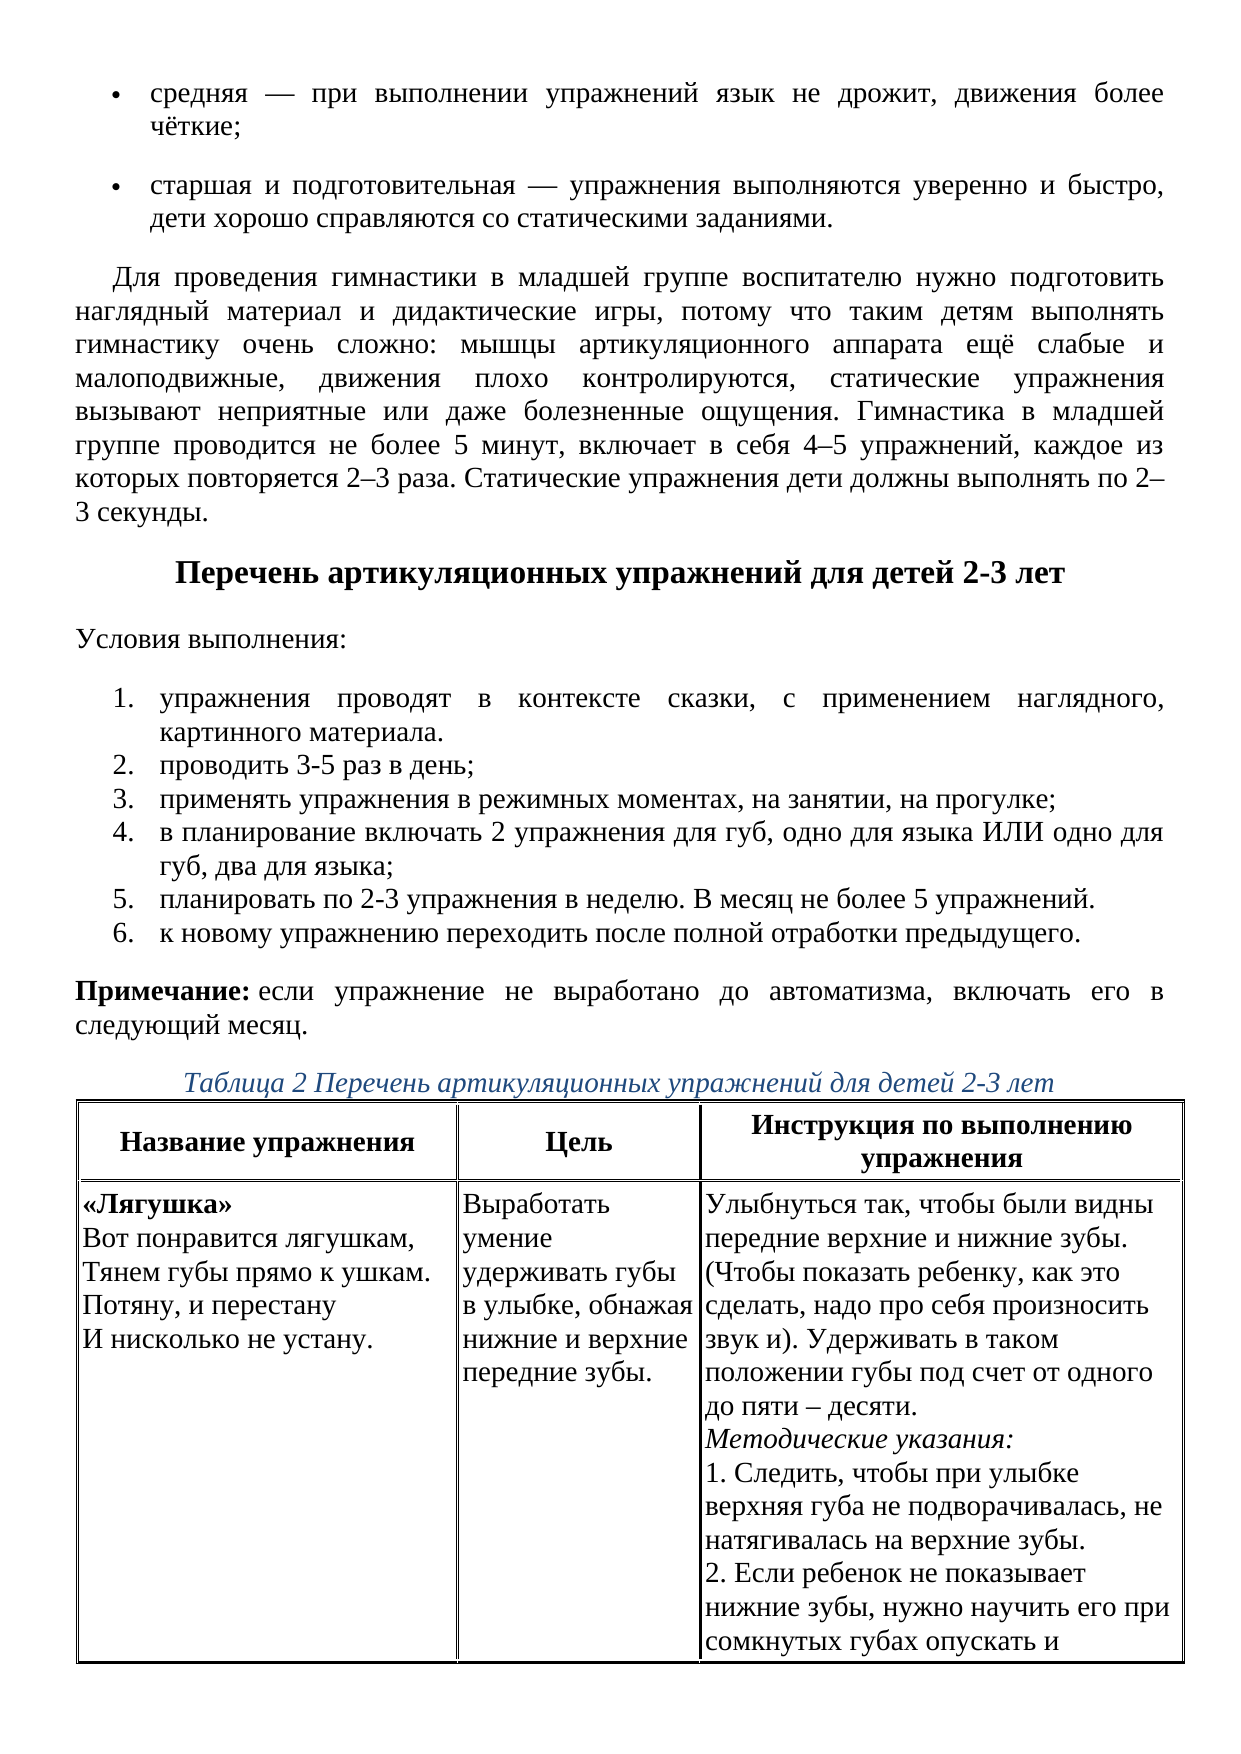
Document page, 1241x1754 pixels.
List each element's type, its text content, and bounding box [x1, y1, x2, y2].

list средняя — при выполнении упражнений язык не дрожит, движения более чёткие; [112, 75, 1165, 142]
list применять упражнения в режимных моментах, на занятии, на прогулке; [112, 781, 1165, 814]
text Примечание: если упражнение не выработано до автоматизма, включать его в следующий месяц. [75, 973, 1165, 1041]
table_header Цель [458, 1101, 700, 1179]
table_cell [700, 1179, 1183, 1661]
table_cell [458, 1182, 700, 1661]
list упражнения проводят в контексте сказки, с применением наглядного, картинного материала. [112, 680, 1165, 747]
table_header Инструкция по выполнению упражнения [700, 1103, 1182, 1179]
text Таблица 2 Перечень артикуляционных упражнений для детей 2-3 лет [75, 1066, 1165, 1099]
list к новому упражнению переходить после полной отработки предыдущего. [112, 915, 1165, 948]
table_header Название упражнения [79, 1103, 457, 1179]
list старшая и подготовительная — упражнения выполняются уверенно и быстро, дети хорошо справляются со статическими заданиями. [112, 167, 1165, 234]
text Для проведения гимнастики в младшей группе воспитателю нужно подготовить наглядный материал и дидактические игры, потому что таким детям выполнять гимнастику очень сложно: мышцы артикуляционного аппарата ещё слабые и малоподвижные, движения плохо контролируются, статические упражнения вызывают неприятные или даже болезненные ощущения. Гимнастика в младшей группе проводится не более 5 минут, включает в себя 4–5 упражнений, каждое из которых повторяется 2–3 раза. Статические упражнения дети должны выполнять по 2–3 секунды. [75, 259, 1165, 527]
list планировать по 2-3 упражнения в неделю. В месяц не более 5 упражнений. [112, 881, 1165, 915]
list в планирование включать 2 упражнения для губ, одно для языка ИЛИ одно для губ, два для языка; [112, 814, 1165, 881]
list проводить 3-5 раз в день; [112, 747, 1165, 781]
text Условия выполнения: [75, 622, 1165, 655]
text Перечень артикуляционных упражнений для детей 2-3 лет [75, 552, 1165, 591]
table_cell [77, 1179, 457, 1661]
